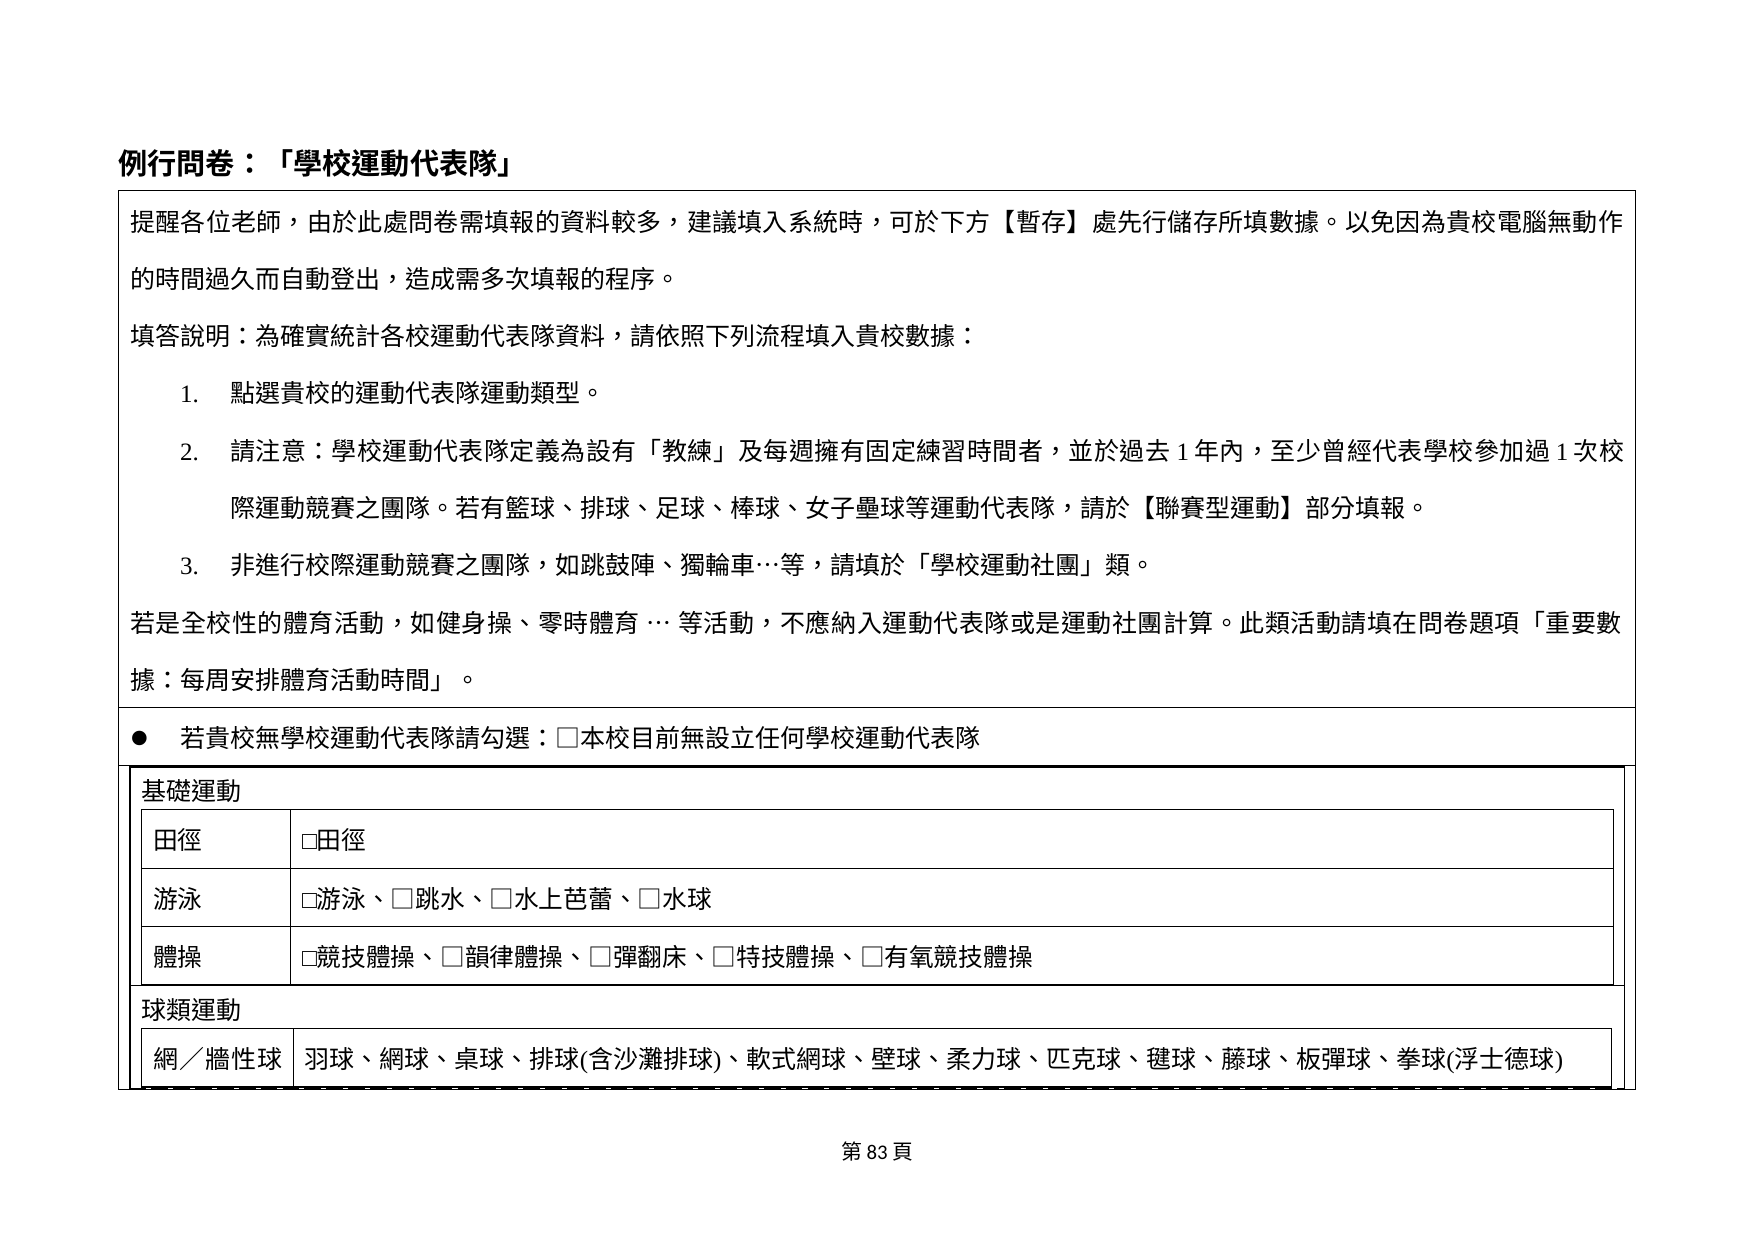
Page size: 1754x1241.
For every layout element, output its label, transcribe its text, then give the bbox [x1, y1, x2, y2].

table_header 提醒各位老師，由於此處問卷需填報的資料較多，建議填入系統時，可於下方【暫存】處先行儲存所填數據。以免因為貴校電腦無動作的時間過久而自動登出，造成需多次填報的程序。 填答說明：為確實統計各校運動代表隊資料，請依照下列流程填入貴校數據： 點選貴校的運動代表隊運動類型。 請注意：學校運動代表隊定義為設有「教練」及每週擁有固定練習時間者，並於過去1年內，至少曾經代表學校參加過1次校際運動競賽之團隊。若有籃球、排球、足球、棒球、女子壘球等運動代表隊，請於【聯賽型運動】部分填報。 非進行校際運動競賽之團隊，如跳鼓陣、獨輪車…等，請填於「學校運動社團」類。 若是全校性的體育活動，如健身操、零時體育 … 等活動，不應納入運動代表隊或是運動社團計算。此類活動請填在問卷題項「重要數據：每周安排體育活動時間」。 [119, 191, 1635, 707]
table_cell 若貴校無學校運動代表隊請勾選：□本校目前無設立任何學校運動代表隊 [119, 708, 1635, 765]
table_cell [1625, 766, 1635, 1088]
subtitle 例行問卷：「學校運動代表隊」 [118, 133, 1636, 190]
table_cell [131, 768, 1624, 985]
table_cell [131, 986, 1624, 1088]
table_cell [119, 766, 129, 1088]
